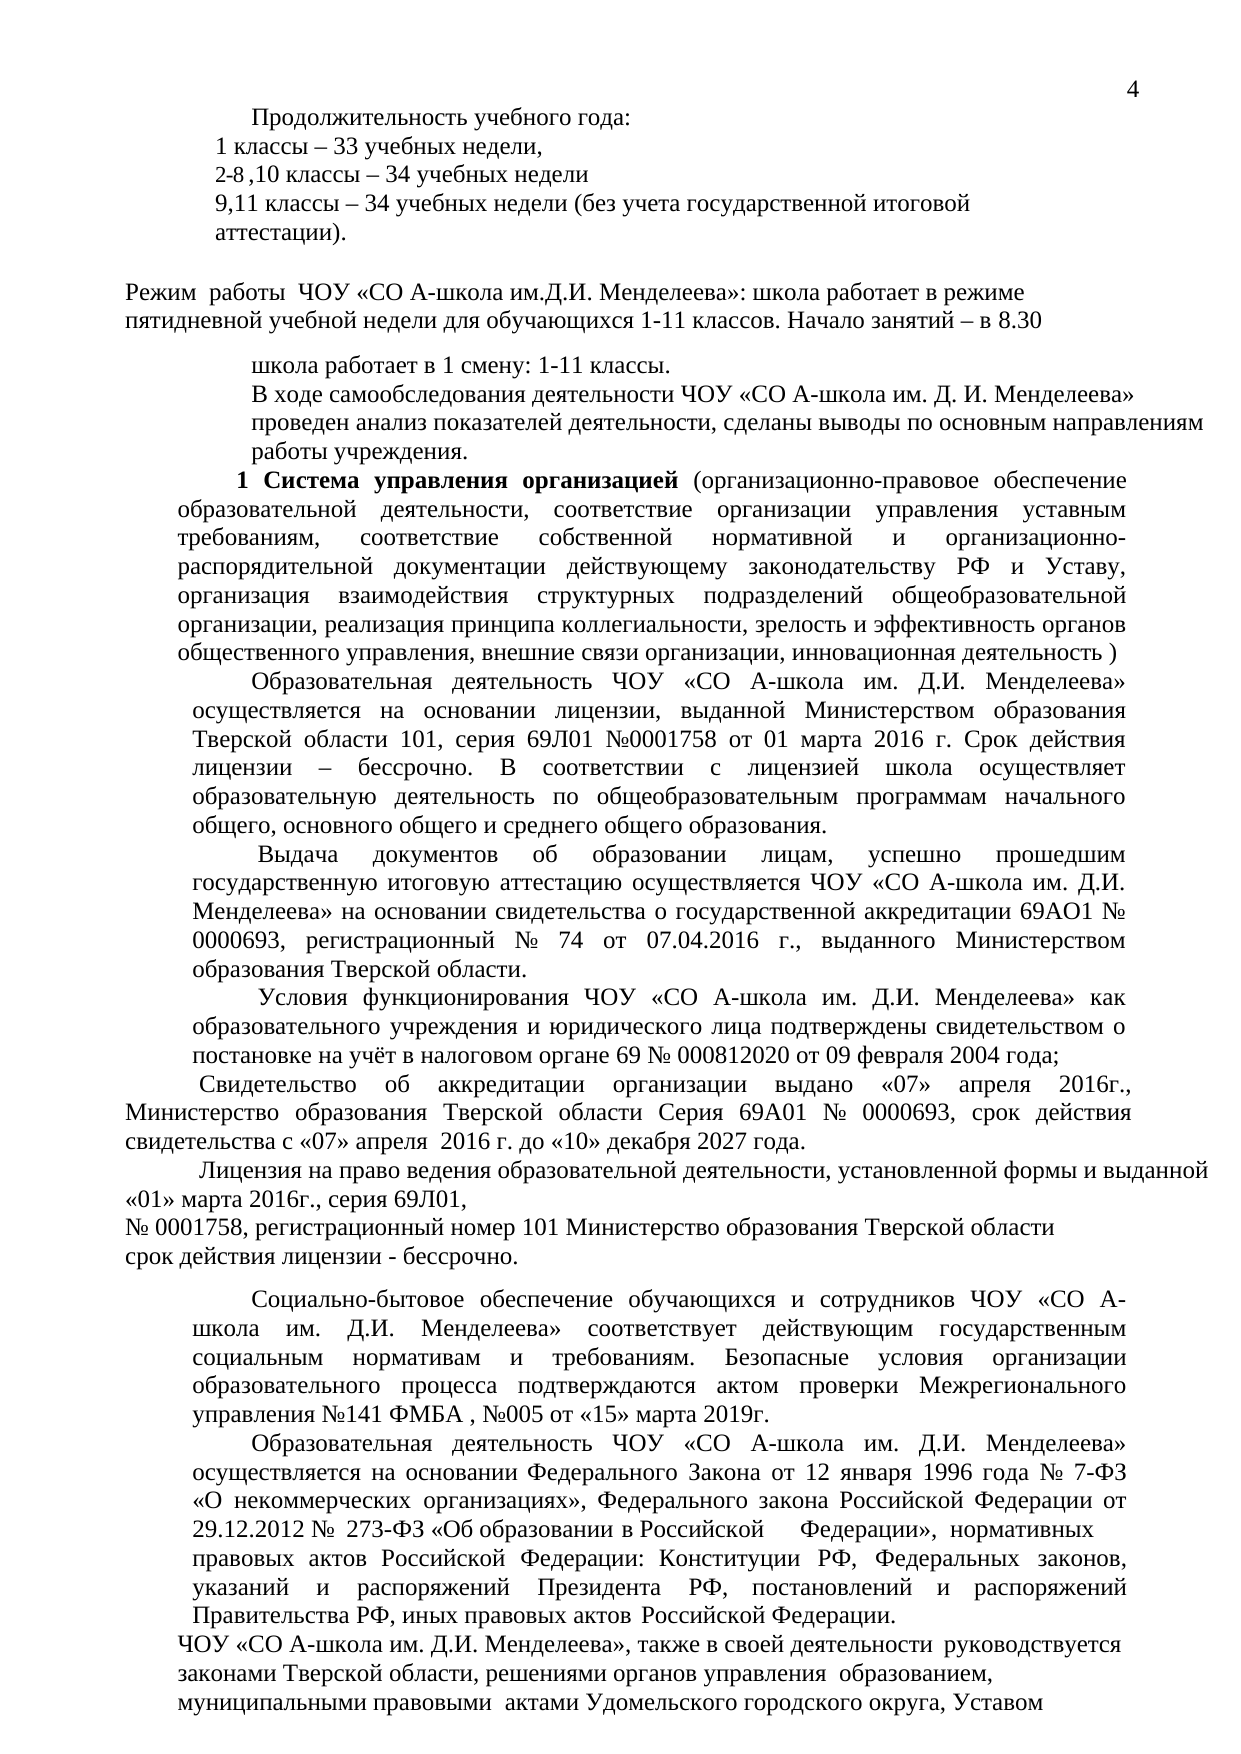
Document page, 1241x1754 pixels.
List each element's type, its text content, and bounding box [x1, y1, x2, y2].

text Условия функционирования ЧОУ «СО А-школа им. Д.И. Менделеева» как образовательного учреждения и юридического лица подтверждены свидетельством о постановке на учёт в налоговом органе 69 № 000812020 от 09 февраля 2004 года; [192, 982, 1127, 1069]
text школа работает в 1 смену: 1-11 классы. [251, 350, 1210, 379]
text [177, 1629, 1127, 1716]
text 1 классы – 33 учебных недели, [215, 131, 1210, 159]
text Продолжительность учебного года: [251, 102, 908, 131]
text Социально-бытовое обеспечение обучающихся и сотрудников ЧОУ «СО А-школа им. Д.И. Менделеева» соответствует действующим государственным социальным нормативам и требованиям. Безопасные условия организации образовательного процесса подтверждаются актом проверки Межрегионального управления №141 ФМБА , №005 от «15» марта 2019г. [192, 1284, 1127, 1428]
text Выдача документов об образовании лицам, успешно прошедшим государственную итоговую аттестацию осуществляется ЧОУ «СО А-школа им. Д.И. Менделеева» на основании свидетельства о государственной аккредитации 69АО1 № 0000693, регистрационный № 74 от 07.04.2016 г., выданного Министерством образования Тверской области. [192, 839, 1126, 982]
list ,10 классы – 34 учебных недели [215, 159, 1210, 188]
text срок действия лицензии - бессрочно. [125, 1241, 1210, 1270]
text Образовательная деятельность ЧОУ «СО А-школа им. Д.И. Менделеева» осуществляется на основании Федерального Закона от 12 января 1996 года № 7-ФЗ «О некоммерческих организациях», Федерального закона Российской Федерации от 29.12.2012 № 273-ФЗ «Об образовании в Российской Федерации», нормативных правовых актов Российской Федерации: Конституции РФ, Федеральных законов, указаний и распоряжений Президента РФ, постановлений и распоряжений Правительства РФ, иных правовых актов Российской Федерации. [192, 1428, 1127, 1629]
text 9,11 классы – 34 учебных недели (без учета государственной итоговой аттестации). [215, 188, 1078, 246]
text Свидетельство об аккредитации организации выдано «07» апреля 2016г., Министерство образования Тверской области Серия 69А01 № 0000693, срок действия свидетельства с «07» апреля 2016 г. до «10» декабря 2027 года. [125, 1069, 1133, 1155]
text В ходе самообследования деятельности ЧОУ «СО А-школа им. Д. И. Менделеева» проведен анализ показателей деятельности, сделаны выводы по основным направлениям работы учреждения. [251, 379, 1210, 465]
text 1 Система управления организацией (организационно-правовое обеспечение образовательной деятельности, соответствие организации управления уставным требованиям, соответствие собственной нормативной и организационно- распорядительной документации действующему законодательству РФ и Уставу, организация взаимодействия структурных подразделений общеобразовательной организации, реализация принципа коллегиальности, зрелость и эффективность органов общественного управления, внешние связи организации, инновационная деятельность ) [177, 465, 1127, 666]
text Лицензия на право ведения образовательной деятельности, установленной формы и выданной «01» марта 2016г., серия 69Л01, № 0001758, регистрационный номер 101 Министерство образования Тверской области [125, 1155, 1210, 1241]
text Образовательная деятельность ЧОУ «СО А-школа им. Д.И. Менделеева» осуществляется на основании лицензии, выданной Министерством образования Тверской области 101, серия 69Л01 №0001758 от 01 марта 2016 г. Срок действия лицензии – бессрочно. В соответствии с лицензией школа осуществляет образовательную деятельность по общеобразовательным программам начального общего, основного общего и среднего общего образования. [192, 666, 1126, 839]
text Режим работы ЧОУ «СО А-школа им.Д.И. Менделеева»: школа работает в режиме пятидневной учебной недели для обучающихся 1-11 классов. Начало занятий – в 8.30 [125, 277, 1126, 334]
